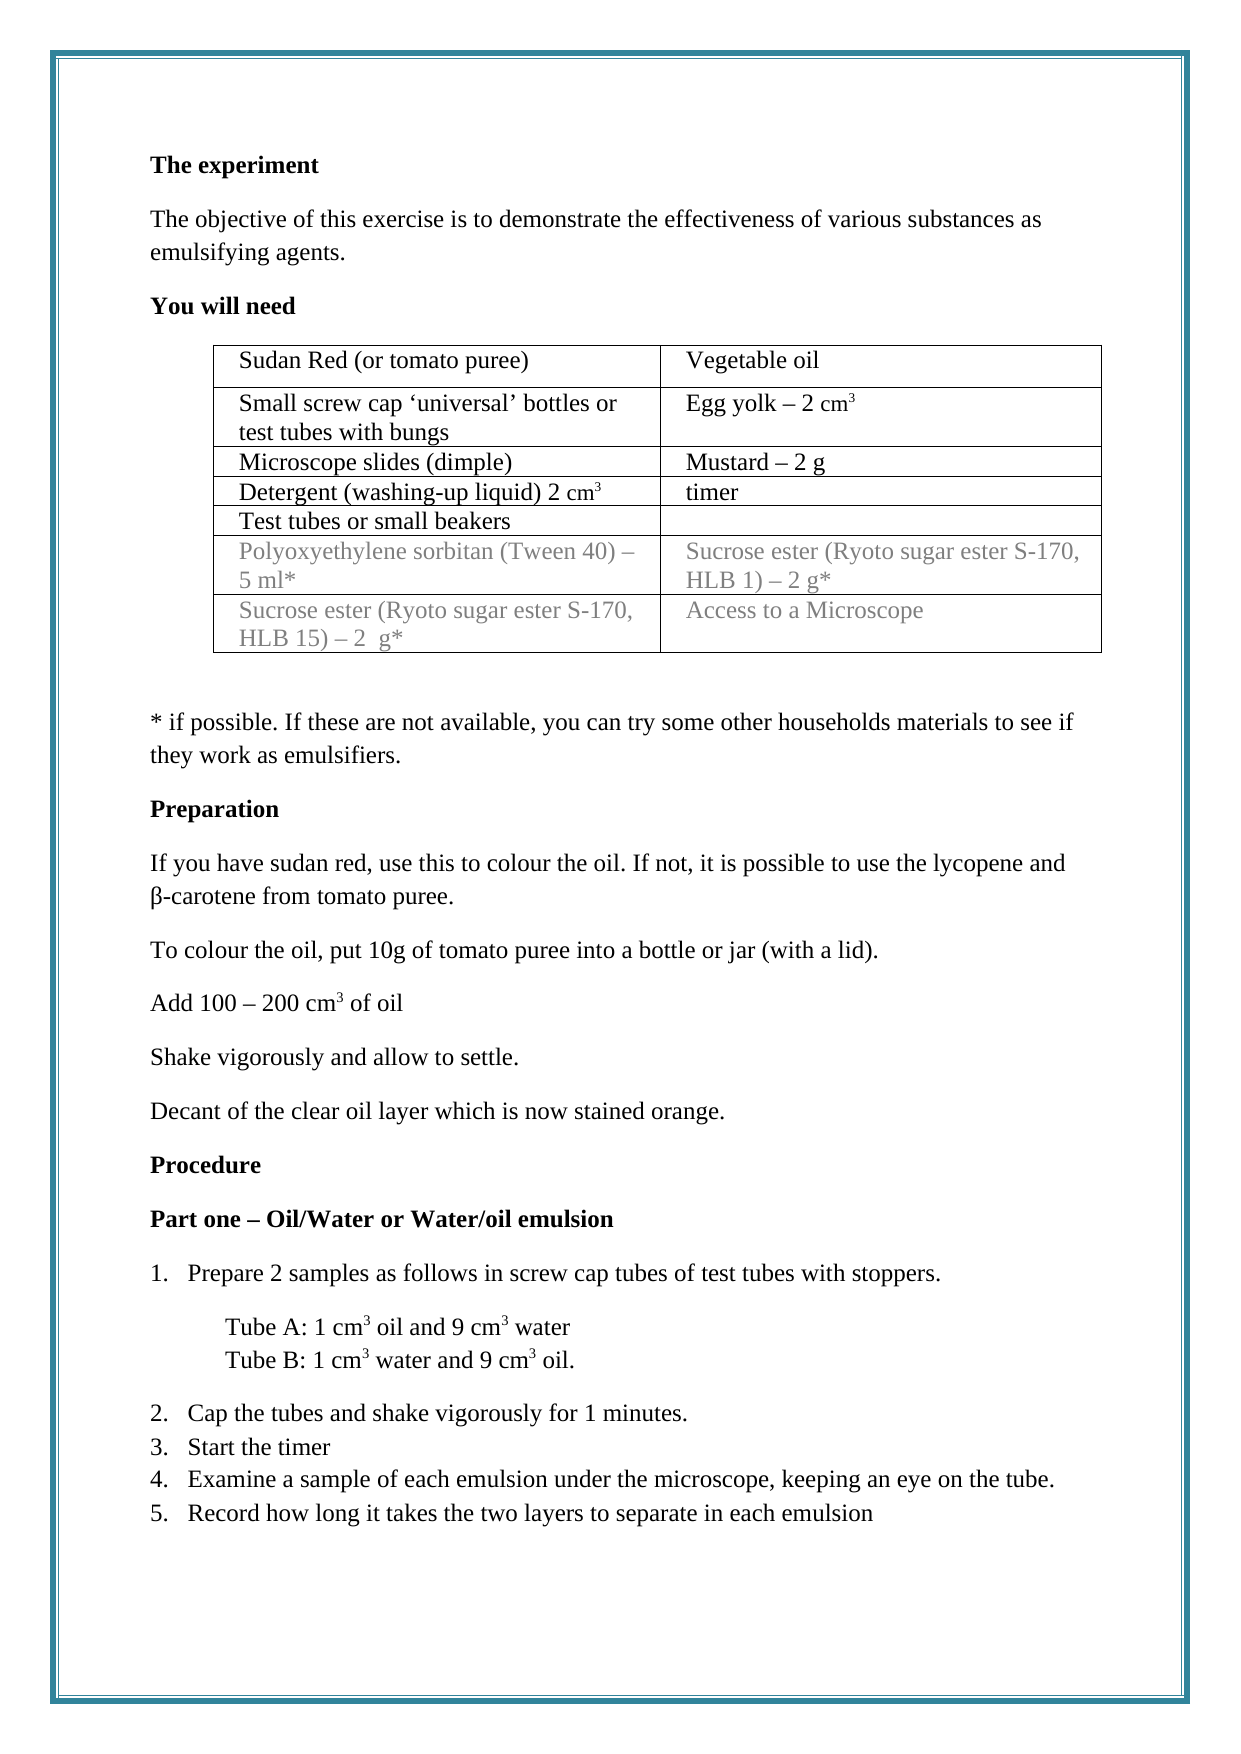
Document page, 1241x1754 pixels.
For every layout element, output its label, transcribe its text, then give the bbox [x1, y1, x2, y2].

text To colour the oil, put 10g of tomato puree into a bottle or jar (with a lid). [150, 935, 1090, 963]
list Record how long it takes the two layers to separate in each emulsion [150, 1498, 1090, 1526]
text Preparation [150, 794, 1090, 823]
text Tube B: 1 cm3 water and 9 cm3 oil. [225, 1345, 1090, 1373]
text Decant of the clear oil layer which is now stained orange. [150, 1096, 1090, 1125]
text You will need [150, 291, 1090, 319]
table_cell Small screw cap ‘universal’ bottles or test tubes with bungs [214, 388, 660, 446]
text * if possible. If these are not available, you can try some other households materials to see if they work as emulsifiers. [150, 707, 1090, 769]
table_cell timer [661, 477, 1101, 505]
text Add 100 – 200 cm3 of oil [150, 988, 1090, 1017]
list Examine a sample of each emulsion under the microscope, keeping an eye on the tube. [150, 1464, 1090, 1493]
text Procedure [150, 1150, 1090, 1179]
text Shake vigorously and allow to settle. [150, 1042, 1090, 1071]
table_cell Detergent (washing-up liquid) 2 cm3 [214, 477, 660, 505]
table_header Vegetable oil [661, 346, 1101, 387]
table_header Sudan Red (or tomato puree) [214, 346, 660, 387]
table_cell Egg yolk – 2 cm3 [661, 388, 1101, 446]
table_cell Test tubes or small beakers [214, 506, 660, 535]
list Start the timer [150, 1432, 1090, 1460]
table_cell Access to a Microscope [661, 595, 1101, 652]
text Tube A: 1 cm3 oil and 9 cm3 water [225, 1312, 1090, 1340]
table_cell Mustard – 2 g [661, 447, 1101, 476]
text The experiment [150, 150, 1090, 179]
list Cap the tubes and shake vigorously for 1 minutes. [150, 1398, 1090, 1427]
table_cell Sucrose ester (Ryoto sugar ester S-170, HLB 15) – 2 g* [214, 595, 660, 652]
table_cell [661, 506, 1101, 535]
table_cell Microscope slides (dimple) [214, 447, 660, 476]
text Part one – Oil/Water or Water/oil emulsion [150, 1204, 1090, 1233]
text The objective of this exercise is to demonstrate the effectiveness of various substances as emulsifying agents. [150, 204, 1090, 266]
text If you have sudan red, use this to colour the oil. If not, it is possible to use the lycopene and β-carotene from tomato puree. [150, 848, 1090, 909]
table_cell Sucrose ester (Ryoto sugar ester S-170, HLB 1) – 2 g* [661, 536, 1101, 594]
list Prepare 2 samples as follows in screw cap tubes of test tubes with stoppers. [150, 1258, 1090, 1287]
table_cell Polyoxyethylene sorbitan (Tween 40) – 5 ml* [214, 536, 660, 594]
